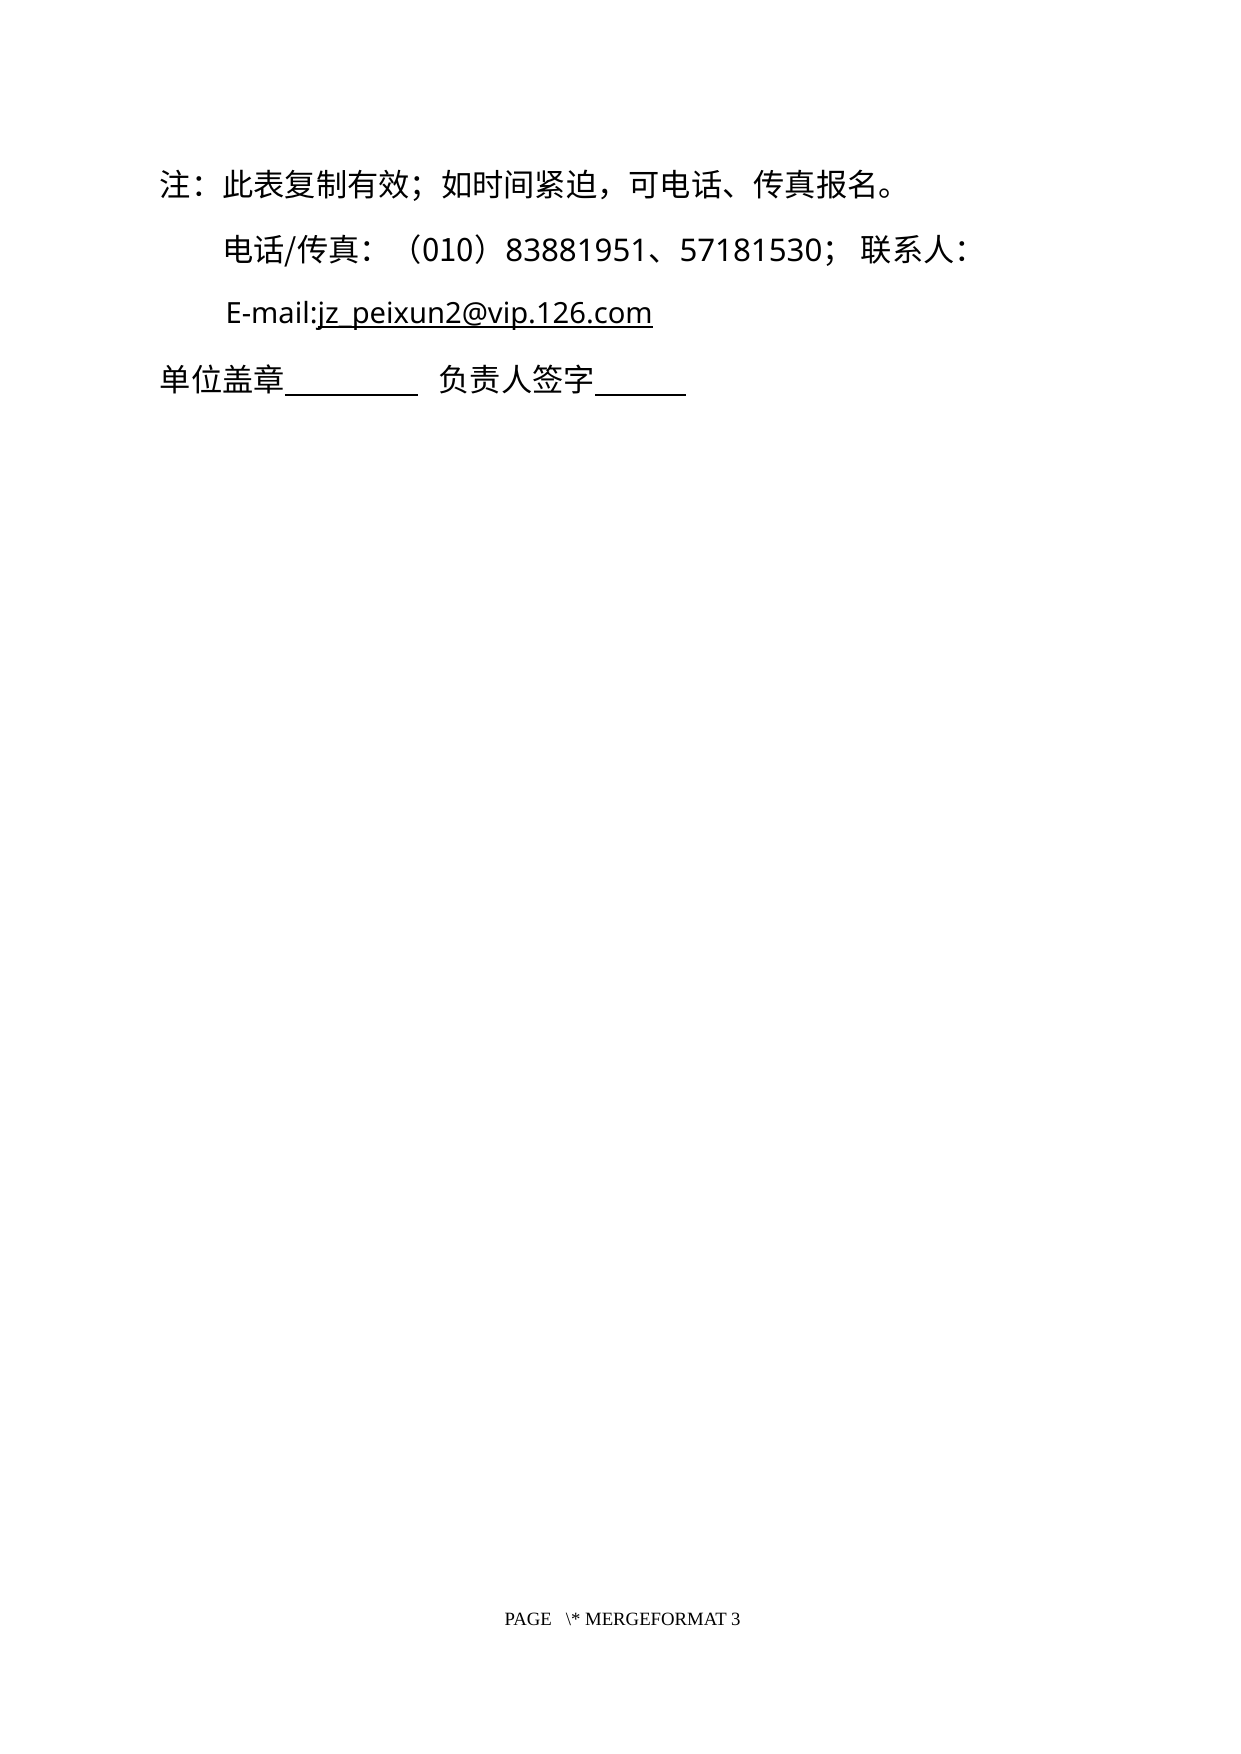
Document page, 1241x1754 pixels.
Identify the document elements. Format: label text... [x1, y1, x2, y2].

text E-mail:jz_peixun2@vip.126.com [159, 280, 1081, 345]
text 注：此表复制有效；如时间紧迫，可电话、传真报名。 [159, 150, 1081, 215]
text 电话/传真：（010）83881951、57181530； 联系人： [159, 215, 1081, 280]
text 单位盖章 负责人签字 [159, 345, 1081, 410]
